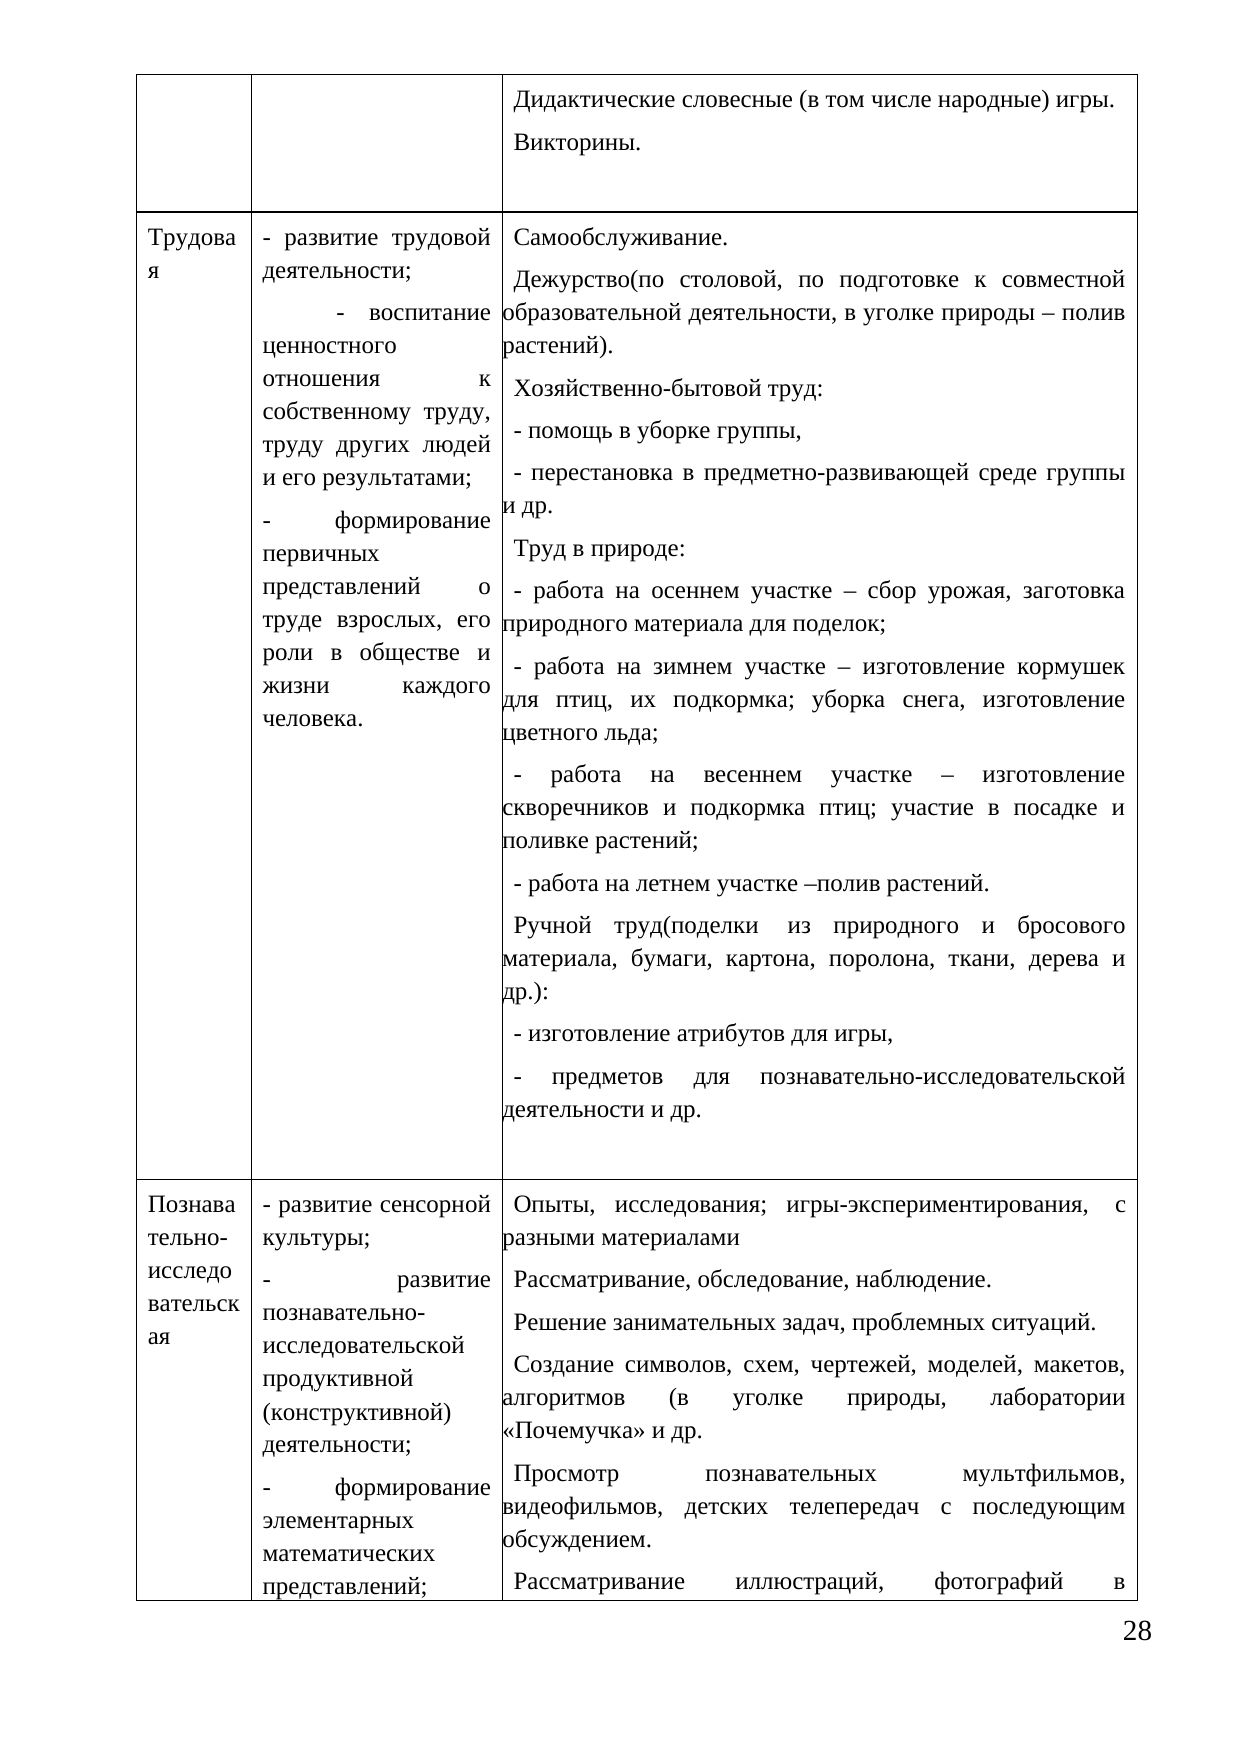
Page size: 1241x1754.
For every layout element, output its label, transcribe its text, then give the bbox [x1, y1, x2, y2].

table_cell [503, 1298, 1137, 1604]
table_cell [252, 75, 502, 329]
table_cell Трудовая [137, 330, 251, 1296]
table_cell Коммуникативная [137, 75, 251, 329]
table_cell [137, 1298, 251, 1604]
table_cell Самообслуживание. Дежурство(по столовой, по подготовке к совместной образовательной деятельности, в уголке природы – полив растений). Хозяйственно-бытовой труд: - помощь в уборке группы, - перестановка в предметно-развивающей среде группы и др. Труд в природе: - работа на осеннем участке – сбор урожая, заготовка природного материала для поделок; - работа на зимнем участке – изготовление кормушек для птиц, их подкормка; уборка снега, изготовление цветного льда; - работа на весеннем участке – изготовление скворечников и подкормка птиц; участие в посадке и поливке растений; - работа на летнем участке –полив растений. Ручной труд(поделки из природного и бросового материала, бумаги, картона, поролона, ткани, дерева и др.): - изготовление атрибутов для игры, - предметов для познавательно-исследовательской деятельности и др. [503, 330, 1137, 1296]
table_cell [503, 75, 1137, 329]
table_cell - развитие трудовой деятельности; - воспитание ценностного отношения к собственному труду, труду других людей и его результатами; - формирование первичных представлений о труде взрослых, его роли в обществе и жизни каждого человека. [252, 330, 502, 1296]
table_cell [252, 1298, 502, 1604]
